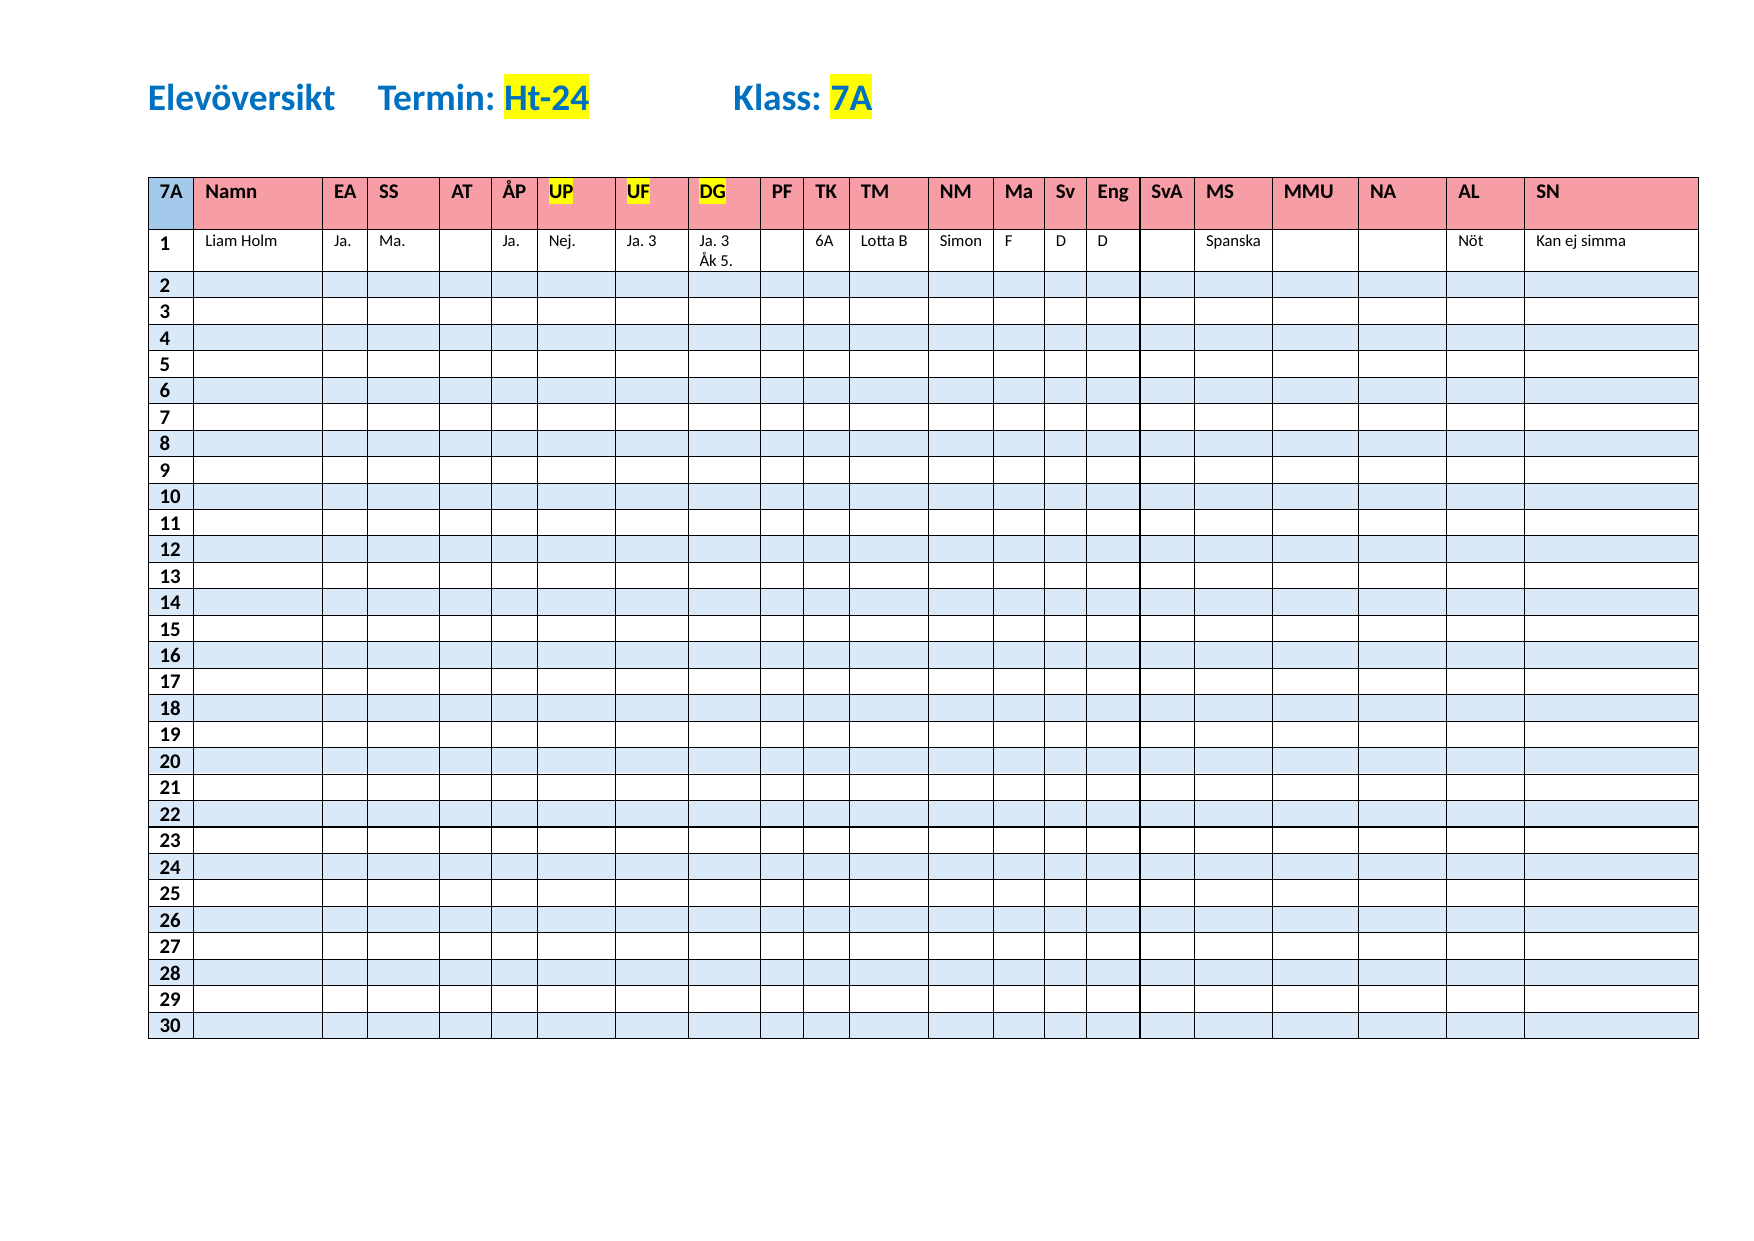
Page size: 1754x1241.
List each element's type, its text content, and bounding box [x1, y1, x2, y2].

table_cell [804, 880, 849, 906]
table_cell [492, 933, 537, 959]
table_cell Nej. [538, 230, 615, 271]
table_cell [689, 775, 760, 800]
table_cell [929, 272, 993, 297]
table_cell [1273, 986, 1358, 1012]
table_cell [368, 431, 439, 456]
table_cell [492, 404, 537, 429]
table_cell [1141, 960, 1194, 985]
table_cell [929, 431, 993, 456]
table_cell [440, 351, 491, 377]
table_cell [1141, 880, 1194, 906]
table_cell [1447, 960, 1524, 985]
table_cell [850, 775, 928, 800]
table_cell [538, 351, 615, 377]
table_cell [804, 404, 849, 429]
table_cell [804, 801, 849, 826]
table_cell [323, 775, 367, 800]
table_cell [1273, 880, 1358, 906]
table_cell [850, 854, 928, 879]
table_cell [1195, 325, 1272, 350]
table_cell [1087, 986, 1139, 1012]
table_cell [850, 272, 928, 297]
table_cell [1359, 230, 1446, 271]
table_cell [1359, 748, 1446, 773]
table_cell [492, 801, 537, 826]
table_cell [194, 748, 322, 773]
table_cell [929, 933, 993, 959]
table_cell [1141, 986, 1194, 1012]
table_cell [1087, 298, 1139, 324]
table_cell [689, 695, 760, 721]
table_cell [804, 695, 849, 721]
table_cell [1195, 351, 1272, 377]
table_cell [194, 880, 322, 906]
table_cell [194, 960, 322, 985]
table_cell Ja. [492, 230, 537, 271]
table_cell [492, 272, 537, 297]
table_cell 24 [149, 854, 193, 879]
table_cell [492, 484, 537, 509]
table_cell [929, 642, 993, 668]
table_cell [850, 669, 928, 694]
table_cell [1447, 325, 1524, 350]
table_cell [1195, 960, 1272, 985]
table_cell [850, 404, 928, 429]
table_cell [1525, 457, 1698, 482]
table_cell [1087, 907, 1139, 932]
table_cell [194, 351, 322, 377]
table_cell [1087, 933, 1139, 959]
table_cell [368, 642, 439, 668]
table_cell [1087, 669, 1139, 694]
table_header AL [1447, 178, 1524, 229]
table_cell [689, 404, 760, 429]
table_cell [994, 669, 1044, 694]
table_cell [761, 298, 803, 324]
table_cell [1525, 325, 1698, 350]
table_cell [323, 986, 367, 1012]
table_cell [323, 722, 367, 747]
table_cell [929, 722, 993, 747]
table_cell [1045, 457, 1086, 482]
table_cell [1359, 1013, 1446, 1038]
table_cell [1273, 960, 1358, 985]
table_cell [994, 748, 1044, 773]
table_cell [689, 801, 760, 826]
table_cell [994, 378, 1044, 403]
table_cell [1447, 907, 1524, 932]
table_cell [323, 1013, 367, 1038]
table_cell [804, 457, 849, 482]
table_cell [761, 986, 803, 1012]
table_header MS [1195, 178, 1272, 229]
table_header UF [616, 178, 688, 229]
table_cell [1447, 801, 1524, 826]
table_cell [1525, 695, 1698, 721]
table_cell [538, 933, 615, 959]
table_cell [1141, 669, 1194, 694]
table_cell [492, 960, 537, 985]
table_cell [850, 960, 928, 985]
table_cell [761, 325, 803, 350]
table_cell [194, 563, 322, 588]
table_cell [1195, 642, 1272, 668]
table_cell 27 [149, 933, 193, 959]
table_cell [1447, 272, 1524, 297]
table_cell [440, 378, 491, 403]
table_cell 29 [149, 986, 193, 1012]
table_cell [1141, 298, 1194, 324]
table_cell [994, 933, 1044, 959]
table_cell [1359, 404, 1446, 429]
table_header SN [1525, 178, 1698, 229]
table_cell Lotta B [850, 230, 928, 271]
table_cell [1359, 907, 1446, 932]
table_cell [616, 933, 688, 959]
table_cell [1525, 563, 1698, 588]
table_cell [761, 722, 803, 747]
table_cell [804, 325, 849, 350]
table_header AT [440, 178, 491, 229]
table_cell [538, 986, 615, 1012]
table_header NM [929, 178, 993, 229]
table_cell [368, 880, 439, 906]
table_cell [440, 801, 491, 826]
table_cell [850, 589, 928, 615]
table_cell [538, 642, 615, 668]
table_cell [368, 986, 439, 1012]
table_cell [1087, 378, 1139, 403]
table_cell [929, 457, 993, 482]
table_cell 1 [149, 230, 193, 271]
table_cell [194, 1013, 322, 1038]
table_cell [1359, 325, 1446, 350]
table_cell [761, 669, 803, 694]
table_cell [850, 880, 928, 906]
table_cell [440, 907, 491, 932]
table_cell [323, 695, 367, 721]
table_cell 2 [149, 272, 193, 297]
table_cell [1447, 536, 1524, 562]
table_cell [1447, 563, 1524, 588]
table_cell [1045, 378, 1086, 403]
table_cell [1045, 642, 1086, 668]
table_cell [323, 907, 367, 932]
table_cell 21 [149, 775, 193, 800]
table_cell [616, 589, 688, 615]
table_cell [616, 722, 688, 747]
table_cell [850, 536, 928, 562]
table_cell [761, 457, 803, 482]
table_cell [1087, 589, 1139, 615]
table_cell [1525, 986, 1698, 1012]
table_cell [1195, 986, 1272, 1012]
table_cell [1195, 907, 1272, 932]
table_cell [1525, 880, 1698, 906]
table_cell [1273, 563, 1358, 588]
table_cell [323, 880, 367, 906]
table_cell [1359, 854, 1446, 879]
table_cell [850, 907, 928, 932]
table_cell [1045, 589, 1086, 615]
table_cell [929, 748, 993, 773]
table_cell [368, 960, 439, 985]
table_cell [761, 828, 803, 853]
table_cell [1525, 907, 1698, 932]
table_cell [804, 351, 849, 377]
table_cell [1273, 484, 1358, 509]
table_cell [1195, 484, 1272, 509]
table_cell [761, 801, 803, 826]
table_cell [1273, 669, 1358, 694]
table_cell [994, 828, 1044, 853]
table_cell [850, 1013, 928, 1038]
table_cell [194, 801, 322, 826]
table_cell [1087, 325, 1139, 350]
table_cell [850, 457, 928, 482]
table_cell [323, 589, 367, 615]
table_cell [616, 907, 688, 932]
table_cell [194, 775, 322, 800]
table_cell 17 [149, 669, 193, 694]
table_cell 25 [149, 880, 193, 906]
table_cell [761, 272, 803, 297]
table_cell [538, 404, 615, 429]
table_cell [1359, 457, 1446, 482]
table_cell [492, 589, 537, 615]
table_cell [1273, 907, 1358, 932]
table_cell [850, 722, 928, 747]
table_header Namn [194, 178, 322, 229]
table_cell [1359, 589, 1446, 615]
table_cell [616, 695, 688, 721]
table_cell [689, 325, 760, 350]
table_cell Ja. [323, 230, 367, 271]
table_cell [440, 880, 491, 906]
table_cell [689, 510, 760, 535]
table_cell [850, 748, 928, 773]
table_cell [1087, 828, 1139, 853]
table_cell [1525, 669, 1698, 694]
table_cell [994, 404, 1044, 429]
table_cell [994, 695, 1044, 721]
table_cell [194, 933, 322, 959]
table_cell [368, 775, 439, 800]
table_cell [1195, 880, 1272, 906]
table_cell [538, 695, 615, 721]
table_cell [804, 669, 849, 694]
table_cell F [994, 230, 1044, 271]
table_cell [440, 722, 491, 747]
table_cell [194, 272, 322, 297]
table_header SS [368, 178, 439, 229]
table_cell [1195, 775, 1272, 800]
table_cell [194, 431, 322, 456]
table_cell [929, 298, 993, 324]
table_cell [1525, 404, 1698, 429]
table_cell [994, 563, 1044, 588]
table_cell [538, 589, 615, 615]
table_cell [850, 431, 928, 456]
table_cell [323, 748, 367, 773]
table_cell [1087, 801, 1139, 826]
table_cell 26 [149, 907, 193, 932]
table_header Eng [1087, 178, 1139, 229]
table_header Ma [994, 178, 1044, 229]
table_cell [194, 325, 322, 350]
table_cell [1087, 642, 1139, 668]
table_cell [850, 351, 928, 377]
table_cell Ma. [368, 230, 439, 271]
table_cell [1359, 378, 1446, 403]
table_cell [492, 1013, 537, 1038]
table_cell [1141, 230, 1194, 271]
table_cell [538, 722, 615, 747]
table_cell [761, 695, 803, 721]
table_cell [1087, 272, 1139, 297]
table_cell [492, 854, 537, 879]
table_cell [1045, 272, 1086, 297]
table_cell [1087, 960, 1139, 985]
table_cell [1087, 722, 1139, 747]
table_cell [994, 457, 1044, 482]
table_cell [368, 536, 439, 562]
table_cell [1525, 854, 1698, 879]
table_cell [1195, 933, 1272, 959]
table_cell [1273, 378, 1358, 403]
table_cell [1447, 510, 1524, 535]
table_cell [689, 378, 760, 403]
table_cell [1141, 722, 1194, 747]
table_cell [804, 589, 849, 615]
table_cell [368, 272, 439, 297]
table_cell [1087, 748, 1139, 773]
table_cell [368, 722, 439, 747]
table_cell [1195, 616, 1272, 641]
table_cell [368, 351, 439, 377]
table_cell [1447, 695, 1524, 721]
table_cell [616, 828, 688, 853]
table_cell [538, 510, 615, 535]
table_cell [1447, 404, 1524, 429]
table_cell [761, 880, 803, 906]
table_cell Ja. 3 Åk 5. [689, 230, 760, 271]
table_cell [1359, 616, 1446, 641]
table_cell [804, 775, 849, 800]
table_cell [1045, 748, 1086, 773]
table_cell [492, 298, 537, 324]
table_cell [689, 298, 760, 324]
table_cell [994, 510, 1044, 535]
table_cell [1045, 960, 1086, 985]
table_cell [1195, 457, 1272, 482]
table_cell [994, 775, 1044, 800]
table_cell [194, 642, 322, 668]
table_cell [850, 695, 928, 721]
table_cell [368, 457, 439, 482]
table_header TM [850, 178, 928, 229]
table_cell 20 [149, 748, 193, 773]
table_cell [323, 801, 367, 826]
table_cell [1447, 986, 1524, 1012]
table_cell [804, 854, 849, 879]
table_cell [689, 536, 760, 562]
table_cell [1359, 431, 1446, 456]
table_cell [538, 616, 615, 641]
table_cell [994, 536, 1044, 562]
table_cell [1273, 642, 1358, 668]
table_cell [1447, 880, 1524, 906]
table_cell 8 [149, 431, 193, 456]
table_cell [1195, 563, 1272, 588]
table_cell [1359, 828, 1446, 853]
table_cell [1525, 960, 1698, 985]
table_cell [929, 1013, 993, 1038]
table_cell [804, 986, 849, 1012]
table_cell [1525, 431, 1698, 456]
table_cell [761, 536, 803, 562]
table_cell [994, 351, 1044, 377]
table_cell [538, 1013, 615, 1038]
table_cell 6A [804, 230, 849, 271]
table_cell [440, 230, 491, 271]
table_cell [1195, 536, 1272, 562]
table_cell [1087, 1013, 1139, 1038]
table_cell [323, 933, 367, 959]
table_cell [929, 378, 993, 403]
table_cell [994, 907, 1044, 932]
table_cell [616, 431, 688, 456]
table_cell [1195, 722, 1272, 747]
table_cell [1087, 695, 1139, 721]
table_cell [1045, 404, 1086, 429]
table_cell [1141, 616, 1194, 641]
table_cell [804, 616, 849, 641]
table_cell [492, 616, 537, 641]
table_cell [1447, 722, 1524, 747]
table_cell [1141, 563, 1194, 588]
table_cell [761, 748, 803, 773]
table_cell [929, 536, 993, 562]
table_cell 7 [149, 404, 193, 429]
table_cell [1447, 351, 1524, 377]
table_cell 4 [149, 325, 193, 350]
table_cell [1045, 854, 1086, 879]
table_cell [1525, 589, 1698, 615]
table_cell [929, 616, 993, 641]
table_cell [1141, 642, 1194, 668]
table_cell [323, 669, 367, 694]
table_cell [1045, 431, 1086, 456]
table_cell [492, 457, 537, 482]
table_cell [323, 510, 367, 535]
table_cell [1273, 695, 1358, 721]
table_cell [616, 325, 688, 350]
table_cell [1045, 986, 1086, 1012]
table_cell [1359, 642, 1446, 668]
table_cell [850, 510, 928, 535]
table_cell [1359, 298, 1446, 324]
table_cell [538, 801, 615, 826]
table_cell [368, 563, 439, 588]
table_cell [194, 986, 322, 1012]
table_cell [1045, 325, 1086, 350]
table_cell [1447, 298, 1524, 324]
table_cell 18 [149, 695, 193, 721]
table_cell [761, 484, 803, 509]
table_cell [689, 616, 760, 641]
table_cell [440, 695, 491, 721]
table_cell [323, 828, 367, 853]
table_cell [929, 960, 993, 985]
table_cell [1525, 510, 1698, 535]
table_cell [1359, 272, 1446, 297]
table_cell [368, 854, 439, 879]
table_cell [1447, 431, 1524, 456]
table_cell [1359, 722, 1446, 747]
table_cell [1359, 695, 1446, 721]
table_cell [616, 510, 688, 535]
table_cell [1087, 510, 1139, 535]
table_cell [850, 642, 928, 668]
table_cell [440, 986, 491, 1012]
table_cell [850, 828, 928, 853]
table_cell [689, 431, 760, 456]
table_cell [1525, 775, 1698, 800]
table_cell [616, 669, 688, 694]
table_cell [929, 986, 993, 1012]
table_cell [440, 1013, 491, 1038]
table_cell [1195, 854, 1272, 879]
table_cell Kan ej simma [1525, 230, 1698, 271]
table_cell [804, 378, 849, 403]
table_cell [1359, 775, 1446, 800]
table_cell [929, 589, 993, 615]
table_cell [194, 589, 322, 615]
table_cell [1273, 536, 1358, 562]
table_cell [538, 536, 615, 562]
table_cell [761, 854, 803, 879]
table_cell [689, 484, 760, 509]
table_cell [368, 589, 439, 615]
table_cell [492, 695, 537, 721]
table_cell [492, 378, 537, 403]
table_cell [440, 536, 491, 562]
table_cell [1045, 907, 1086, 932]
table_cell [1273, 801, 1358, 826]
table_cell [323, 272, 367, 297]
table_cell [1525, 272, 1698, 297]
table_cell [1447, 457, 1524, 482]
table_cell [761, 404, 803, 429]
table_cell [1141, 404, 1194, 429]
table_cell [1525, 378, 1698, 403]
table_cell [1045, 669, 1086, 694]
table_cell [1141, 484, 1194, 509]
table_cell [1141, 907, 1194, 932]
table_cell [492, 431, 537, 456]
table_cell [929, 563, 993, 588]
table_cell [1273, 748, 1358, 773]
table_cell [689, 933, 760, 959]
table_cell [1359, 484, 1446, 509]
table_cell [368, 1013, 439, 1038]
table_cell [440, 854, 491, 879]
table_cell [368, 907, 439, 932]
table_cell [538, 748, 615, 773]
table_cell [616, 536, 688, 562]
table_header NA [1359, 178, 1446, 229]
table_cell [616, 880, 688, 906]
table_cell [1087, 351, 1139, 377]
table_cell [1045, 484, 1086, 509]
table_cell [538, 457, 615, 482]
table_cell [323, 642, 367, 668]
table_cell [761, 616, 803, 641]
table_cell [1273, 457, 1358, 482]
table_cell [929, 351, 993, 377]
table_cell Nöt [1447, 230, 1524, 271]
table_cell [1359, 536, 1446, 562]
table_cell [616, 748, 688, 773]
table_cell [1195, 695, 1272, 721]
table_cell [1359, 933, 1446, 959]
table_cell [323, 404, 367, 429]
table_cell [538, 431, 615, 456]
table_cell [1447, 669, 1524, 694]
table_cell [1359, 510, 1446, 535]
table_cell [761, 1013, 803, 1038]
table_cell [368, 616, 439, 641]
table_cell [1195, 404, 1272, 429]
table_cell [929, 907, 993, 932]
table_cell [804, 272, 849, 297]
table_cell [616, 1013, 688, 1038]
table_cell [1525, 933, 1698, 959]
table_cell [194, 616, 322, 641]
table_cell 3 [149, 298, 193, 324]
table_cell [440, 933, 491, 959]
table_cell [1045, 351, 1086, 377]
table_cell [994, 960, 1044, 985]
table_cell 23 [149, 828, 193, 853]
table_cell [194, 907, 322, 932]
table_cell [850, 933, 928, 959]
table_cell [538, 775, 615, 800]
table_cell [994, 272, 1044, 297]
table_cell [1045, 1013, 1086, 1038]
table_cell [994, 589, 1044, 615]
table_cell [194, 722, 322, 747]
table_cell [689, 907, 760, 932]
table_cell [929, 775, 993, 800]
table_cell [1273, 1013, 1358, 1038]
table_cell [761, 775, 803, 800]
table_cell [492, 775, 537, 800]
table_header MMU [1273, 178, 1358, 229]
table_cell [1525, 351, 1698, 377]
table_cell [689, 854, 760, 879]
table_header PF [761, 178, 803, 229]
table_cell [616, 404, 688, 429]
table_cell [616, 775, 688, 800]
table_cell [538, 960, 615, 985]
table_cell [440, 960, 491, 985]
table_cell [1087, 404, 1139, 429]
table_cell [929, 669, 993, 694]
table_cell [1525, 298, 1698, 324]
table_cell [1273, 775, 1358, 800]
table_cell [689, 669, 760, 694]
table_cell [1273, 351, 1358, 377]
table_cell [689, 828, 760, 853]
table_cell 14 [149, 589, 193, 615]
table_cell [492, 351, 537, 377]
table_cell [492, 907, 537, 932]
table_cell [850, 298, 928, 324]
table_cell [761, 960, 803, 985]
table_cell [1447, 484, 1524, 509]
table_cell [1141, 536, 1194, 562]
table_header SvA [1141, 178, 1194, 229]
table_cell [804, 907, 849, 932]
table_cell [761, 230, 803, 271]
table_cell [994, 642, 1044, 668]
table_cell [1447, 642, 1524, 668]
table_cell [440, 563, 491, 588]
table_cell [1141, 378, 1194, 403]
table_cell [850, 563, 928, 588]
table_cell [440, 642, 491, 668]
table_cell [1195, 669, 1272, 694]
table_cell [1273, 431, 1358, 456]
table_cell [323, 298, 367, 324]
table_cell [1273, 325, 1358, 350]
table_cell [761, 933, 803, 959]
table_cell [368, 748, 439, 773]
table_cell [1273, 616, 1358, 641]
table_cell [1195, 589, 1272, 615]
table_cell [689, 1013, 760, 1038]
table_cell [761, 510, 803, 535]
table_cell [194, 695, 322, 721]
table_cell [1045, 695, 1086, 721]
table_cell 9 [149, 457, 193, 482]
table_cell [1525, 642, 1698, 668]
table_cell 19 [149, 722, 193, 747]
table_cell Spanska [1195, 230, 1272, 271]
table_cell [440, 828, 491, 853]
table_cell [1273, 722, 1358, 747]
table_cell [1447, 1013, 1524, 1038]
table_cell [538, 880, 615, 906]
table_cell [1359, 880, 1446, 906]
table_cell [1359, 563, 1446, 588]
table_cell [616, 351, 688, 377]
table_cell [492, 510, 537, 535]
table_cell 28 [149, 960, 193, 985]
table_cell [804, 642, 849, 668]
table_cell [194, 510, 322, 535]
table_cell [194, 378, 322, 403]
table_cell [368, 484, 439, 509]
table_cell [616, 298, 688, 324]
table_cell [1087, 854, 1139, 879]
table_cell [1359, 986, 1446, 1012]
table_cell [689, 986, 760, 1012]
table_cell [804, 431, 849, 456]
table_cell [689, 748, 760, 773]
table_cell [1141, 801, 1194, 826]
table_cell [1359, 669, 1446, 694]
table_header UP [538, 178, 615, 229]
table_cell [804, 828, 849, 853]
table_cell [1045, 616, 1086, 641]
table_cell [194, 536, 322, 562]
table_header EA [323, 178, 367, 229]
table_cell [368, 404, 439, 429]
table_cell [1141, 933, 1194, 959]
table_cell [1087, 880, 1139, 906]
table_cell [804, 748, 849, 773]
table_cell [538, 298, 615, 324]
table_cell [761, 563, 803, 588]
table_cell [929, 484, 993, 509]
table_cell [323, 325, 367, 350]
table_cell [1045, 775, 1086, 800]
table_cell [538, 325, 615, 350]
table_cell [804, 933, 849, 959]
table_cell [1273, 854, 1358, 879]
table_cell [1141, 351, 1194, 377]
table_cell [1195, 1013, 1272, 1038]
table_cell [323, 484, 367, 509]
table_cell [761, 907, 803, 932]
table_cell [1447, 854, 1524, 879]
table_cell [323, 457, 367, 482]
table_cell [492, 642, 537, 668]
table_cell [440, 431, 491, 456]
table_cell [994, 484, 1044, 509]
table_cell [1195, 828, 1272, 853]
table_cell [1525, 1013, 1698, 1038]
table_cell [689, 457, 760, 482]
table_cell [804, 298, 849, 324]
table_cell [689, 880, 760, 906]
table_cell D [1045, 230, 1086, 271]
table_cell [1447, 933, 1524, 959]
table_cell [994, 801, 1044, 826]
table_cell [1447, 616, 1524, 641]
table_cell [368, 510, 439, 535]
table_cell [1141, 272, 1194, 297]
table_cell [194, 484, 322, 509]
table_cell [804, 536, 849, 562]
table_cell [440, 669, 491, 694]
table_cell [194, 404, 322, 429]
table_header 7A [149, 178, 193, 229]
table_cell [440, 457, 491, 482]
table_cell [1087, 484, 1139, 509]
table_cell [1447, 775, 1524, 800]
table_cell [492, 986, 537, 1012]
table_cell [492, 563, 537, 588]
table_cell [1525, 722, 1698, 747]
table_cell [1045, 298, 1086, 324]
table_cell [440, 484, 491, 509]
table_cell [689, 272, 760, 297]
table_cell [929, 695, 993, 721]
table_cell [1359, 960, 1446, 985]
table_cell [616, 378, 688, 403]
table_cell [850, 378, 928, 403]
table_header DG [689, 178, 760, 229]
table_cell [1359, 351, 1446, 377]
table_cell [804, 563, 849, 588]
table_cell [1045, 801, 1086, 826]
table_cell [761, 378, 803, 403]
table_cell 12 [149, 536, 193, 562]
table_cell [1273, 404, 1358, 429]
table_cell [1045, 510, 1086, 535]
table_cell [1273, 828, 1358, 853]
table_cell [368, 801, 439, 826]
table_cell [804, 960, 849, 985]
table_cell [850, 986, 928, 1012]
table_cell 6 [149, 378, 193, 403]
table_cell [194, 854, 322, 879]
table_cell [440, 775, 491, 800]
table_cell [1087, 431, 1139, 456]
table_cell [538, 563, 615, 588]
table_cell [616, 642, 688, 668]
table_cell [1087, 563, 1139, 588]
table_cell [616, 986, 688, 1012]
table_cell [689, 642, 760, 668]
table_cell [538, 484, 615, 509]
table_cell [929, 854, 993, 879]
table_cell [1141, 457, 1194, 482]
table_cell [1087, 457, 1139, 482]
table_cell [929, 828, 993, 853]
table_cell [616, 457, 688, 482]
table_cell [1525, 801, 1698, 826]
table_cell [1525, 748, 1698, 773]
table_cell [616, 960, 688, 985]
table_cell [1273, 230, 1358, 271]
table_cell [804, 1013, 849, 1038]
table_cell [194, 828, 322, 853]
table_cell [323, 960, 367, 985]
table_cell [1447, 378, 1524, 403]
table_cell [616, 616, 688, 641]
table_cell Simon [929, 230, 993, 271]
table_cell [368, 828, 439, 853]
table_cell [994, 854, 1044, 879]
table_cell 13 [149, 563, 193, 588]
table_cell [1087, 616, 1139, 641]
table_cell [850, 325, 928, 350]
table_cell [1447, 828, 1524, 853]
table_cell [994, 298, 1044, 324]
table_cell [1525, 536, 1698, 562]
table_cell Liam Holm [194, 230, 322, 271]
table_cell [1447, 589, 1524, 615]
table_cell [761, 589, 803, 615]
table_cell [368, 669, 439, 694]
table_cell [1045, 828, 1086, 853]
table_cell [1141, 775, 1194, 800]
table_cell [761, 642, 803, 668]
table_cell [1141, 748, 1194, 773]
table_cell 30 [149, 1013, 193, 1038]
table_cell [194, 298, 322, 324]
table_cell [616, 484, 688, 509]
table_cell [440, 616, 491, 641]
table_cell [1195, 801, 1272, 826]
table_cell [368, 378, 439, 403]
table_cell [1141, 325, 1194, 350]
table_cell 11 [149, 510, 193, 535]
table_cell Ja. 3 [616, 230, 688, 271]
table_cell [323, 378, 367, 403]
table_cell [850, 801, 928, 826]
table_cell [1273, 510, 1358, 535]
table_cell [689, 722, 760, 747]
table_cell [538, 669, 615, 694]
table_cell [194, 457, 322, 482]
table_cell 5 [149, 351, 193, 377]
table_cell [194, 669, 322, 694]
table_cell [689, 589, 760, 615]
table_cell [1141, 589, 1194, 615]
table_cell [368, 325, 439, 350]
table_cell [538, 272, 615, 297]
table_cell [1141, 854, 1194, 879]
table_cell [440, 510, 491, 535]
table_cell [440, 325, 491, 350]
table_cell [1273, 589, 1358, 615]
table_cell [492, 536, 537, 562]
table_cell [1141, 828, 1194, 853]
table_cell [368, 298, 439, 324]
table_cell [616, 801, 688, 826]
table_cell [1045, 722, 1086, 747]
table_cell [492, 325, 537, 350]
table_cell [929, 510, 993, 535]
table_cell [1087, 536, 1139, 562]
table_cell [492, 669, 537, 694]
table_cell [323, 431, 367, 456]
table_cell [538, 828, 615, 853]
table_cell 10 [149, 484, 193, 509]
table_header TK [804, 178, 849, 229]
table_cell [1141, 510, 1194, 535]
table_cell [1525, 484, 1698, 509]
table_cell [538, 907, 615, 932]
table_cell [1525, 828, 1698, 853]
table_cell [1045, 880, 1086, 906]
table_cell [1141, 1013, 1194, 1038]
table_cell 15 [149, 616, 193, 641]
table_cell [616, 272, 688, 297]
table_cell [1045, 933, 1086, 959]
table_cell [1195, 431, 1272, 456]
table_cell [492, 722, 537, 747]
table_cell [994, 325, 1044, 350]
table_cell [368, 695, 439, 721]
table_cell [1045, 536, 1086, 562]
table_cell [492, 880, 537, 906]
table_cell [1273, 298, 1358, 324]
table_cell [804, 484, 849, 509]
table_cell [1087, 775, 1139, 800]
table_cell [440, 748, 491, 773]
table_cell [850, 616, 928, 641]
table_cell [616, 563, 688, 588]
table_cell [994, 986, 1044, 1012]
table_cell [323, 563, 367, 588]
table_cell [1045, 563, 1086, 588]
table_cell [440, 298, 491, 324]
table_header ÅP [492, 178, 537, 229]
table_cell [1141, 695, 1194, 721]
table_cell [1195, 298, 1272, 324]
table_cell [1525, 616, 1698, 641]
table_cell [804, 510, 849, 535]
table_header Sv [1045, 178, 1086, 229]
table_cell [323, 616, 367, 641]
table_cell [1273, 272, 1358, 297]
table_cell [538, 378, 615, 403]
table_cell [1195, 748, 1272, 773]
table_cell [368, 933, 439, 959]
table_cell [761, 431, 803, 456]
table_cell [492, 748, 537, 773]
table_cell [994, 1013, 1044, 1038]
table_cell [929, 801, 993, 826]
table_cell [804, 722, 849, 747]
table_cell [1359, 801, 1446, 826]
table_cell [929, 880, 993, 906]
table_cell [440, 272, 491, 297]
table_cell [440, 589, 491, 615]
table_cell [492, 828, 537, 853]
table_cell [323, 536, 367, 562]
table_cell 22 [149, 801, 193, 826]
table_cell [323, 351, 367, 377]
table_cell [929, 404, 993, 429]
table_cell [689, 960, 760, 985]
table_cell [323, 854, 367, 879]
table_cell [538, 854, 615, 879]
table_cell D [1087, 230, 1139, 271]
table_cell [689, 563, 760, 588]
table_cell [1273, 933, 1358, 959]
table_cell 16 [149, 642, 193, 668]
table_cell [1447, 748, 1524, 773]
table_cell [994, 616, 1044, 641]
table_cell [689, 351, 760, 377]
table_cell [1195, 272, 1272, 297]
table_cell [761, 351, 803, 377]
table_cell [929, 325, 993, 350]
table_cell [440, 404, 491, 429]
table_cell [994, 431, 1044, 456]
table_cell [1195, 510, 1272, 535]
table_cell [994, 722, 1044, 747]
table_cell [1195, 378, 1272, 403]
table_cell [994, 880, 1044, 906]
table_cell [1141, 431, 1194, 456]
table_cell [850, 484, 928, 509]
table_cell [616, 854, 688, 879]
